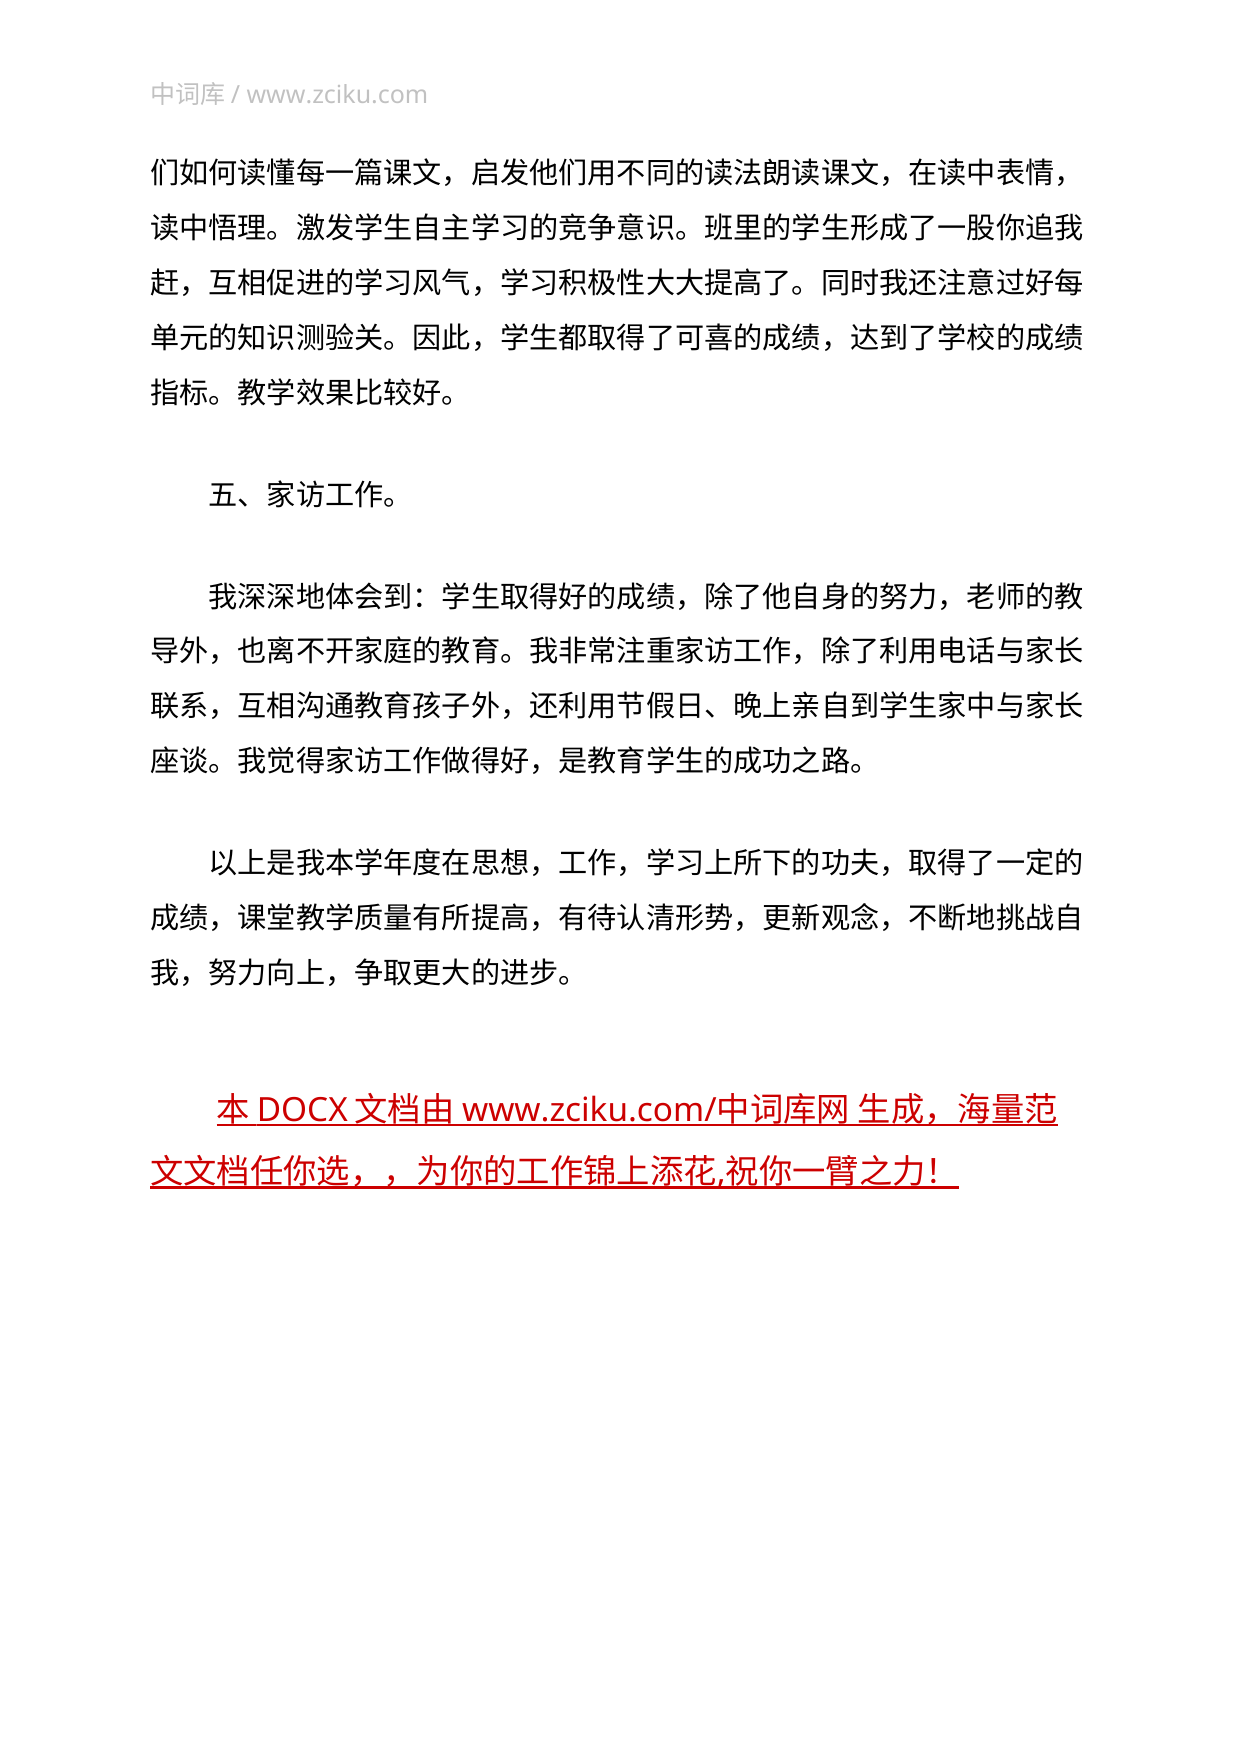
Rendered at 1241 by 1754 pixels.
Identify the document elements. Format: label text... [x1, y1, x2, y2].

text 以上是我本学年度在思想，工作，学习上所下的功夫，取得了一定的成绩，课堂教学质量有所提高，有待认清形势，更新观念，不断地挑战自我，努力向上，争取更大的进步。 [150, 839, 1090, 992]
text 本DOCX文档由 www.zciku.com/中词库网 生成，海量范文文档任你选，，为你的工作锦上添花,祝你一臂之力！ [150, 1082, 1090, 1194]
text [150, 150, 1090, 412]
text 我深深地体会到：学生取得好的成绩，除了他自身的努力，老师的教导外，也离不开家庭的教育。我非常注重家访工作，除了利用电话与家长联系，互相沟通教育孩子外，还利用节假日、晚上亲自到学生家中与家长座谈。我觉得家访工作做得好，是教育学生的成功之路。 [150, 573, 1090, 780]
text 五、家访工作。 [150, 471, 1090, 514]
